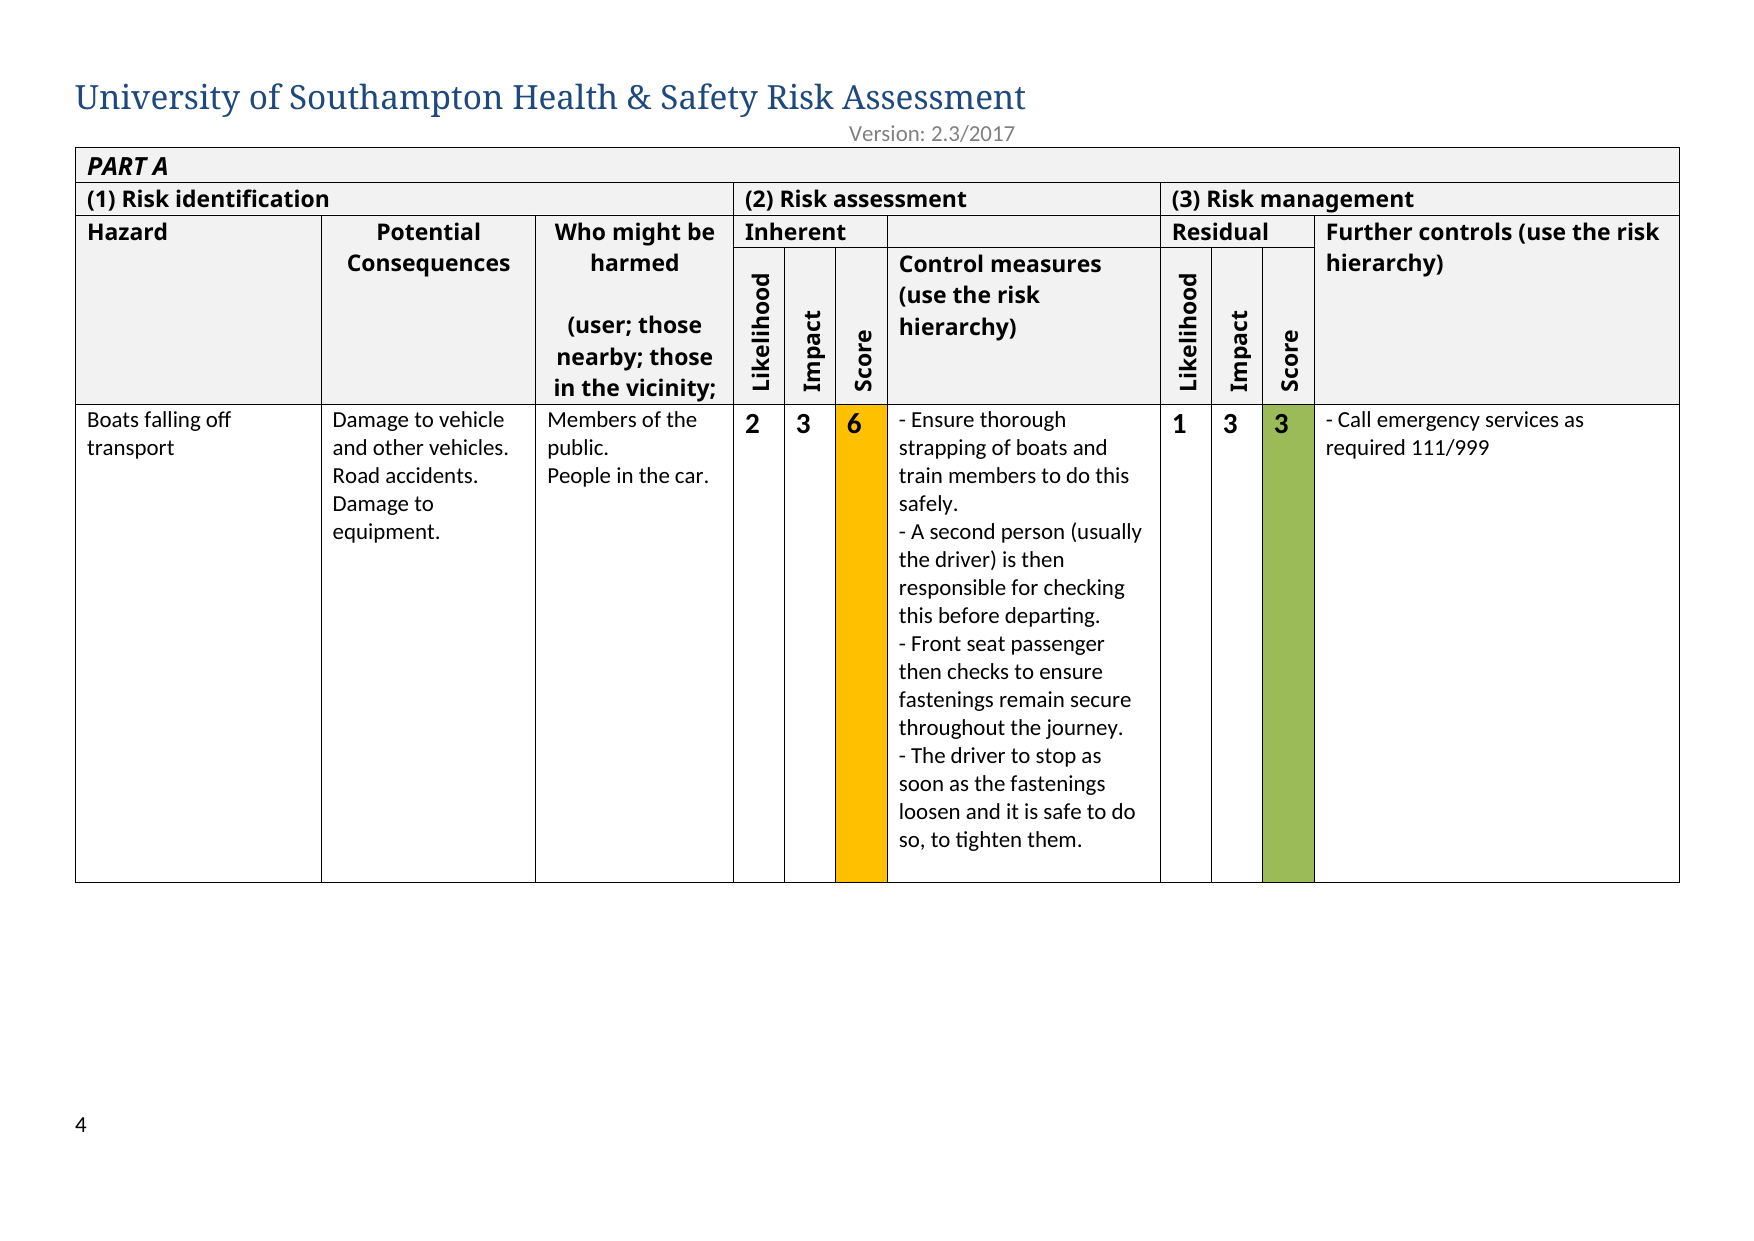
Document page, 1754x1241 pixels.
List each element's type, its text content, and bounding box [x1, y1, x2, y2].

table_cell Score [1263, 248, 1314, 404]
table_cell Members of the public. People in the car. [536, 405, 733, 882]
table_cell [888, 216, 1160, 247]
table_cell Further controls (use the risk hierarchy) [1315, 216, 1679, 404]
table_cell 2 [734, 405, 784, 882]
table_cell 3 [1212, 405, 1262, 882]
table_cell 1 [1161, 405, 1211, 882]
table_cell Potential Consequences [322, 216, 535, 404]
table_cell 3 [1263, 405, 1314, 882]
table_cell Who might be harmed (user; those nearby; those in the vicinity; members of the public) [536, 216, 733, 404]
table_cell 3 [785, 405, 835, 882]
table_cell - Ensure thorough strapping of boats and train members to do this safely. - A second person (usually the driver) is then responsible for checking this before departing. - Front seat passenger then checks to ensure fastenings remain secure throughout the journey. - The driver to stop as soon as the fastenings loosen and it is safe to do so, to tighten them. [888, 405, 1160, 882]
table_cell Damage to vehicle and other vehicles. Road accidents. Damage to equipment. [322, 405, 535, 882]
table_cell Residual [1161, 216, 1314, 247]
table_cell 6 [836, 405, 887, 882]
table_header PART A [76, 148, 1679, 182]
table_cell (2) Risk assessment [734, 183, 1160, 214]
table_cell Hazard [76, 216, 321, 404]
table_cell Impact [785, 248, 835, 404]
table_cell Inherent [734, 216, 887, 247]
table_cell - Call emergency services as required 111/999 [1315, 405, 1679, 882]
table_cell Likelihood [734, 248, 784, 404]
table_cell Boats falling off transport [76, 405, 321, 882]
table_cell Impact [1212, 248, 1262, 404]
table_cell (1) Risk identification [76, 183, 733, 214]
table_cell Likelihood [1161, 248, 1211, 404]
table_cell Score [836, 248, 887, 404]
table_cell Control measures (use the risk hierarchy) [888, 248, 1160, 404]
table_cell (3) Risk management [1161, 183, 1679, 214]
